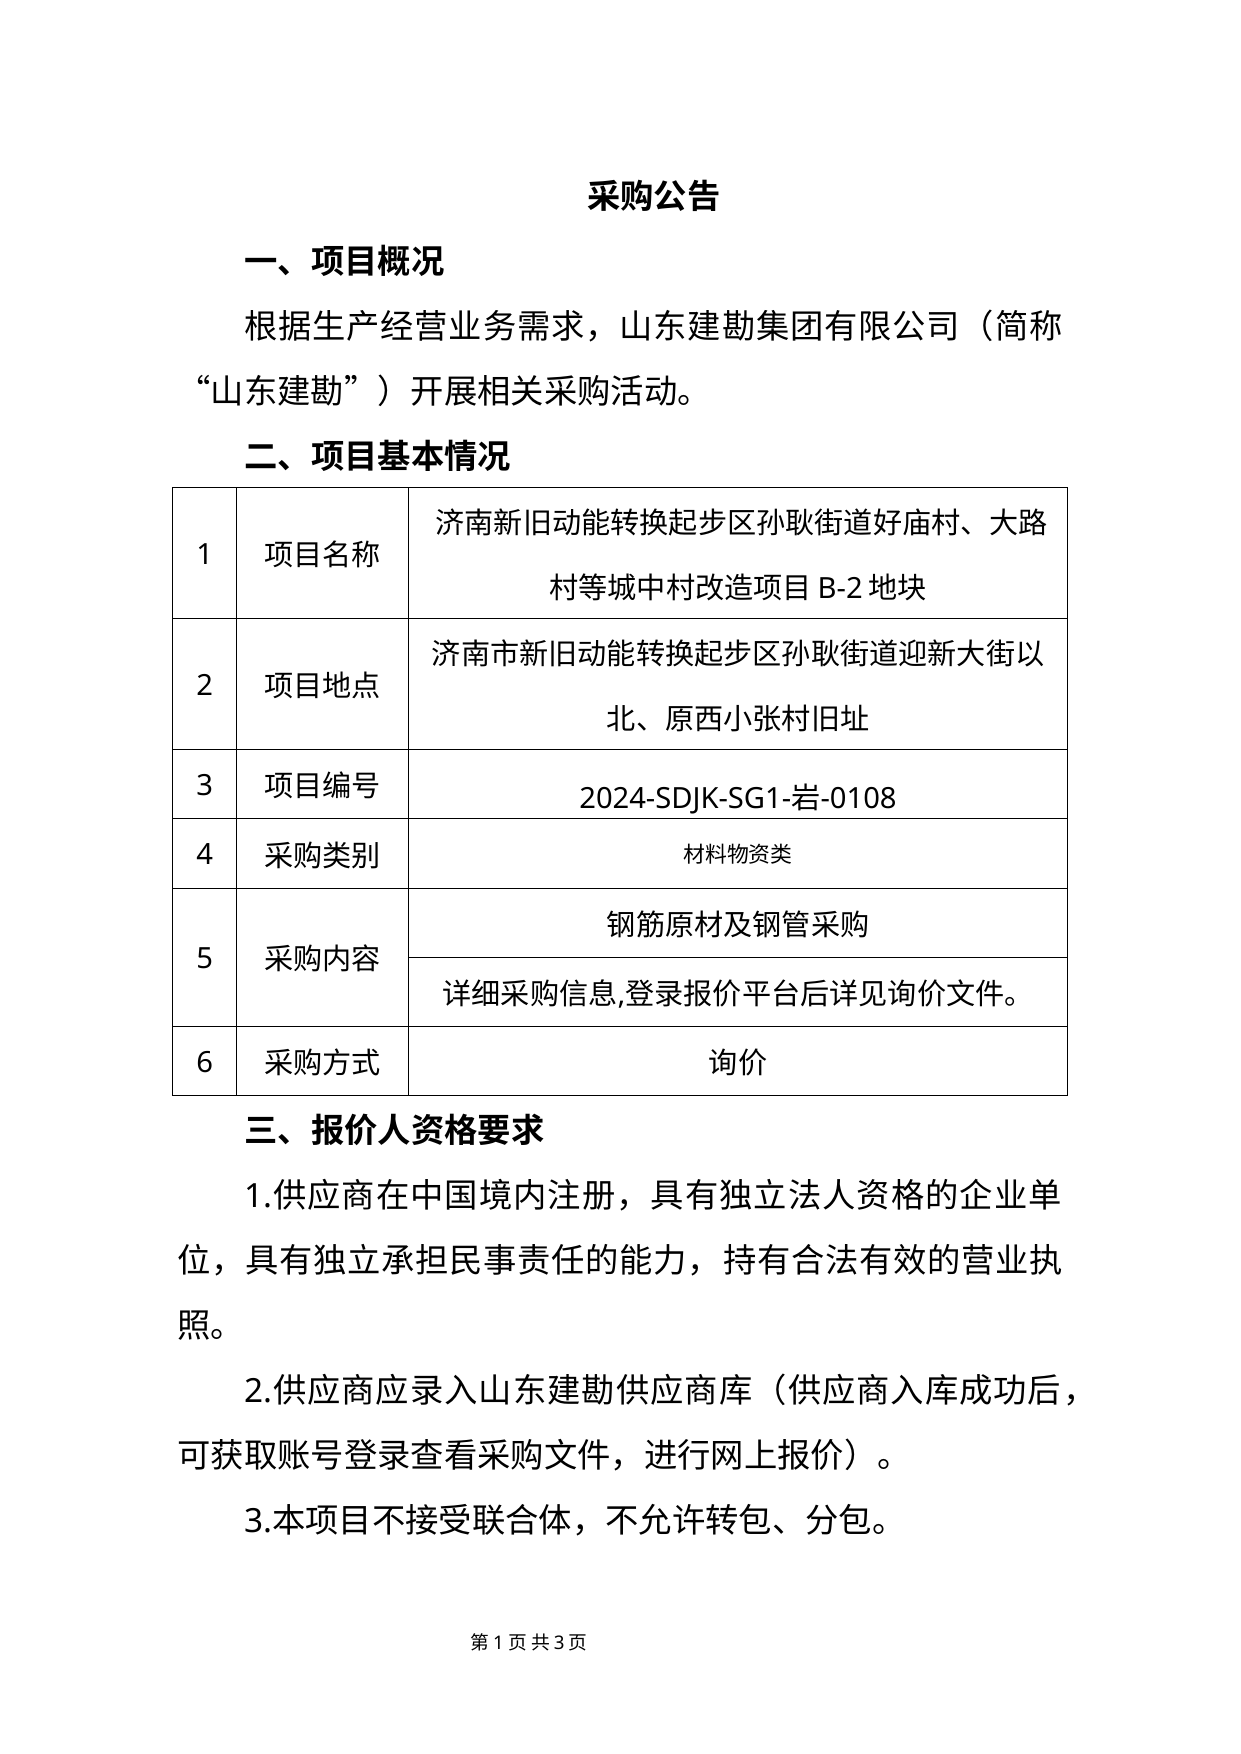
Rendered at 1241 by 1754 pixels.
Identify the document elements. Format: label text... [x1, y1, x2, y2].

table_cell 询价 [409, 1027, 1067, 1095]
text 一、项目概况 [177, 227, 1063, 292]
text 三、报价人资格要求 [177, 1096, 1063, 1161]
table_cell 4 [173, 819, 236, 887]
table_cell 项目编号 [237, 750, 408, 818]
text 2.供应商应录入山东建勘供应商库（供应商入库成功后，可获取账号登录查看采购文件，进行网上报价）。 [177, 1356, 1063, 1486]
table_cell 钢筋原材及钢管采购 [409, 889, 1067, 957]
table_cell 2024-SDJK-SG1-岩-0108 [409, 750, 1067, 818]
text 1.供应商在中国境内注册，具有独立法人资格的企业单位，具有独立承担民事责任的能力，持有合法有效的营业执照。 [177, 1161, 1063, 1356]
table_cell 2 [173, 619, 236, 749]
table_cell 采购方式 [237, 1027, 408, 1095]
table_cell 6 [173, 1027, 236, 1095]
table_cell 采购类别 [237, 819, 408, 887]
table_cell 采购内容 [237, 889, 408, 1026]
table_cell 详细采购信息,登录报价平台后详见询价文件。 [409, 958, 1067, 1026]
text 二、项目基本情况 [177, 422, 1063, 487]
text 3.本项目不接受联合体，不允许转包、分包。 [177, 1486, 1063, 1551]
text 采购公告 [177, 162, 1063, 227]
table_cell 3 [173, 750, 236, 818]
table_cell 项目地点 [237, 619, 408, 749]
table_cell 济南市新旧动能转换起步区孙耿街道迎新大街以北、原西小张村旧址 [409, 619, 1067, 749]
table_header 1 [173, 488, 236, 618]
table_header 济南新旧动能转换起步区孙耿街道好庙村、大路村等城中村改造项目B-2地块 [409, 488, 1067, 618]
table_header 项目名称 [237, 488, 408, 618]
table_cell 5 [173, 889, 236, 1026]
text 根据生产经营业务需求，山东建勘集团有限公司（简称“山东建勘”）开展相关采购活动。 [177, 292, 1063, 422]
